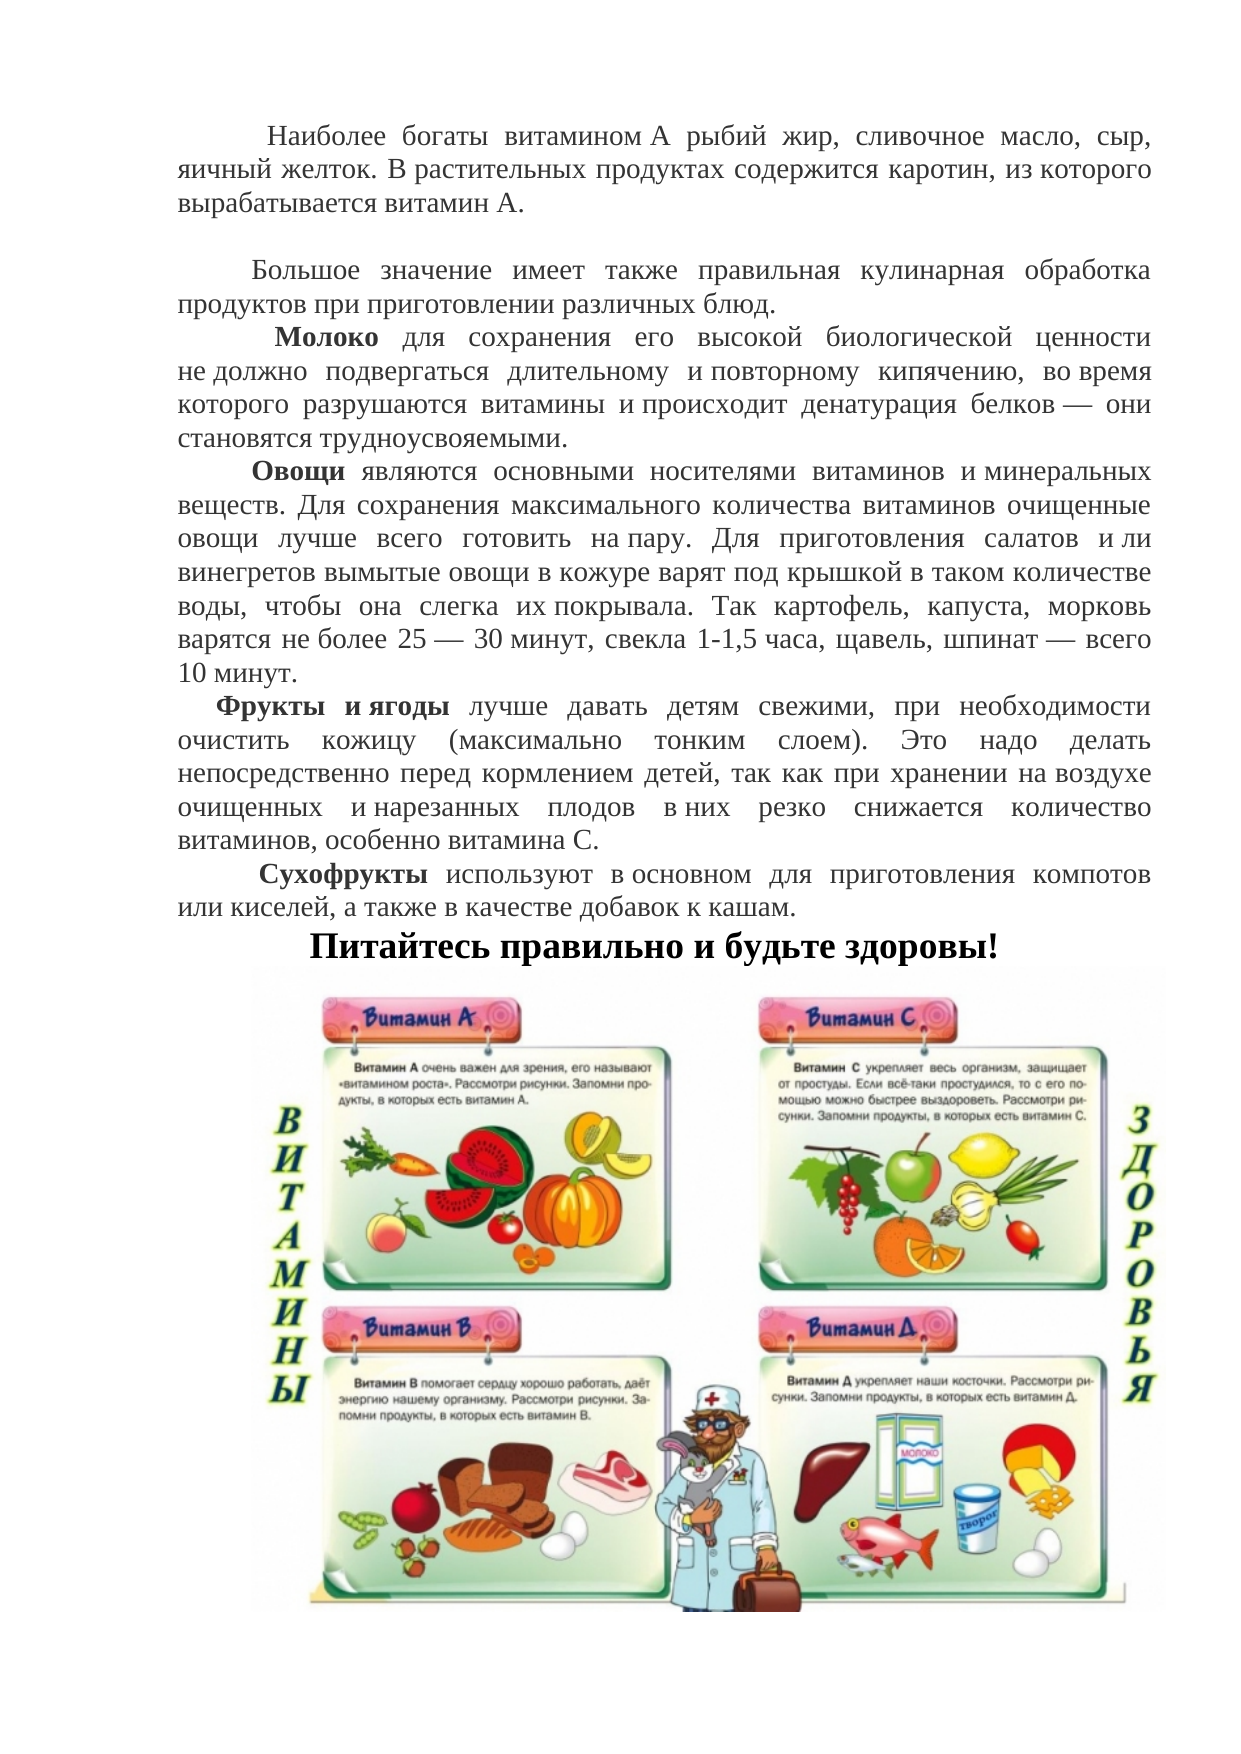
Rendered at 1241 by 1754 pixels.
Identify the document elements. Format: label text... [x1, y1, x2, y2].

text Питайтесь правильно и будьте здоровы! [177, 923, 1152, 966]
picture [251, 966, 1167, 1612]
text Сухофрукты используют в основном для приготовления компотов или киселей, а также в качестве добавок к кашам. [177, 856, 1152, 923]
text Молоко для сохранения его высокой биологической ценности не должно подвергаться длительному и повторному кипячению, во время которого разрушаются витамины и происходит денатурация белков — они становятся трудноусвояемыми. [177, 319, 1152, 453]
text Наиболее богаты витамином А рыбий жир, сливочное масло, сыр, яичный желток. В растительных продуктах содержится каротин, из которого вырабатывается витамин А. [177, 118, 1152, 219]
text Овощи являются основными носителями витаминов и минеральных веществ. Для сохранения максимального количества витаминов очищенные овощи лучше всего готовить на пару. Для приготовления салатов и ли винегретов вымытые овощи в кожуре варят под крышкой в таком количестве воды, чтобы она слегка их покрывала. Так картофель, капуста, морковь варятся не более 25 — 30 минут, свекла 1-1,5 часа, щавель, шпинат — всего 10 минут. Фрукты и ягоды лучше давать детям свежими, при необходимости очистить кожицу (максимально тонким слоем). Это надо делать непосредственно перед кормлением детей, так как при хранении на воздухе очищенных и нарезанных плодов в них резко снижается количество витаминов, особенно витамина С. [177, 453, 1152, 856]
text Большое значение имеет также правильная кулинарная обработка продуктов при приготовлении различных блюд. [177, 252, 1152, 319]
